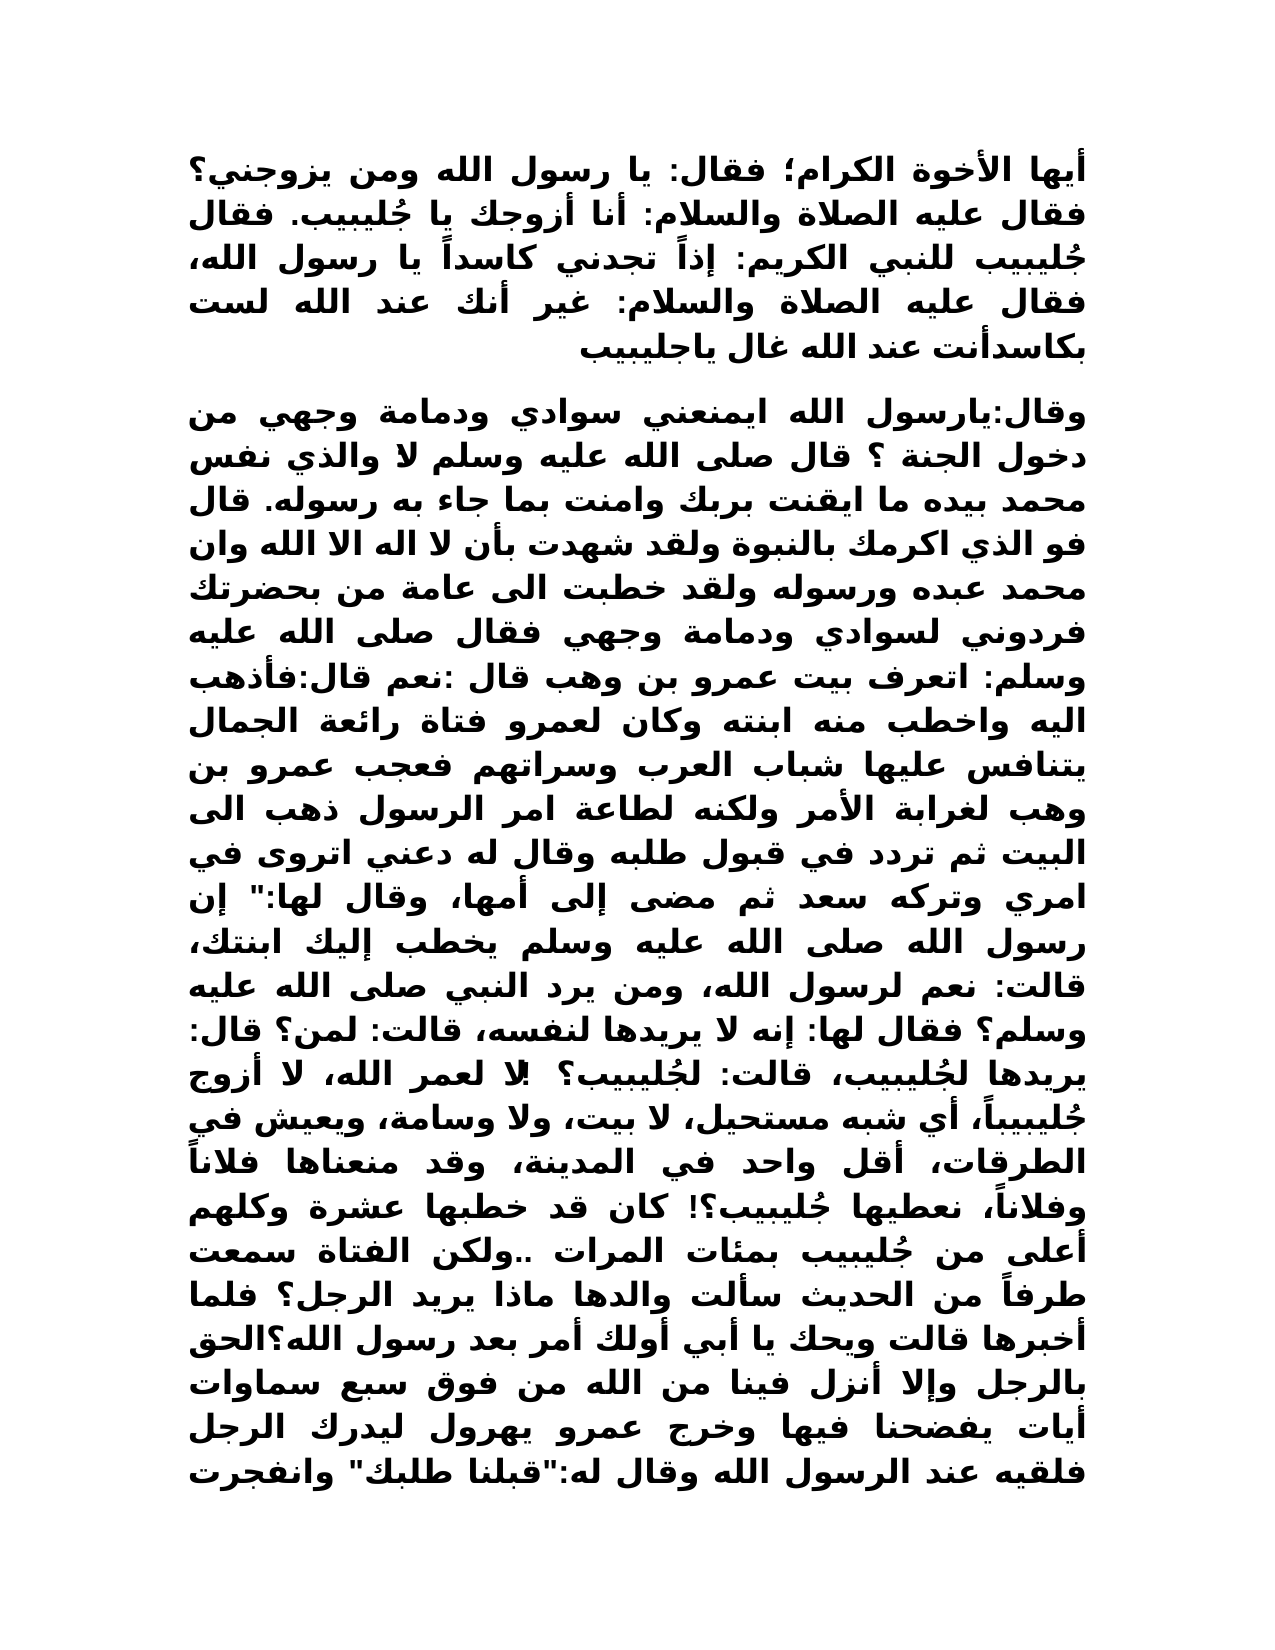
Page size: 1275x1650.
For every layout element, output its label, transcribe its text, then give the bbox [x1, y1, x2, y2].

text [187, 392, 1087, 1490]
text أيها الأخوة الكرام؛ فقال: يا رسول الله ومن يزوجني؟ فقال عليه الصلاة والسلام: أنا أزوجك يا جُليبيب. فقال جُليبيب للنبي الكريم: إذاً تجدني كاسداً يا رسول الله، فقال عليه الصلاة والسلام: غير أنك عند الله لست بكاسدأنت عند الله غال ياجليبيب [187, 150, 1087, 365]
